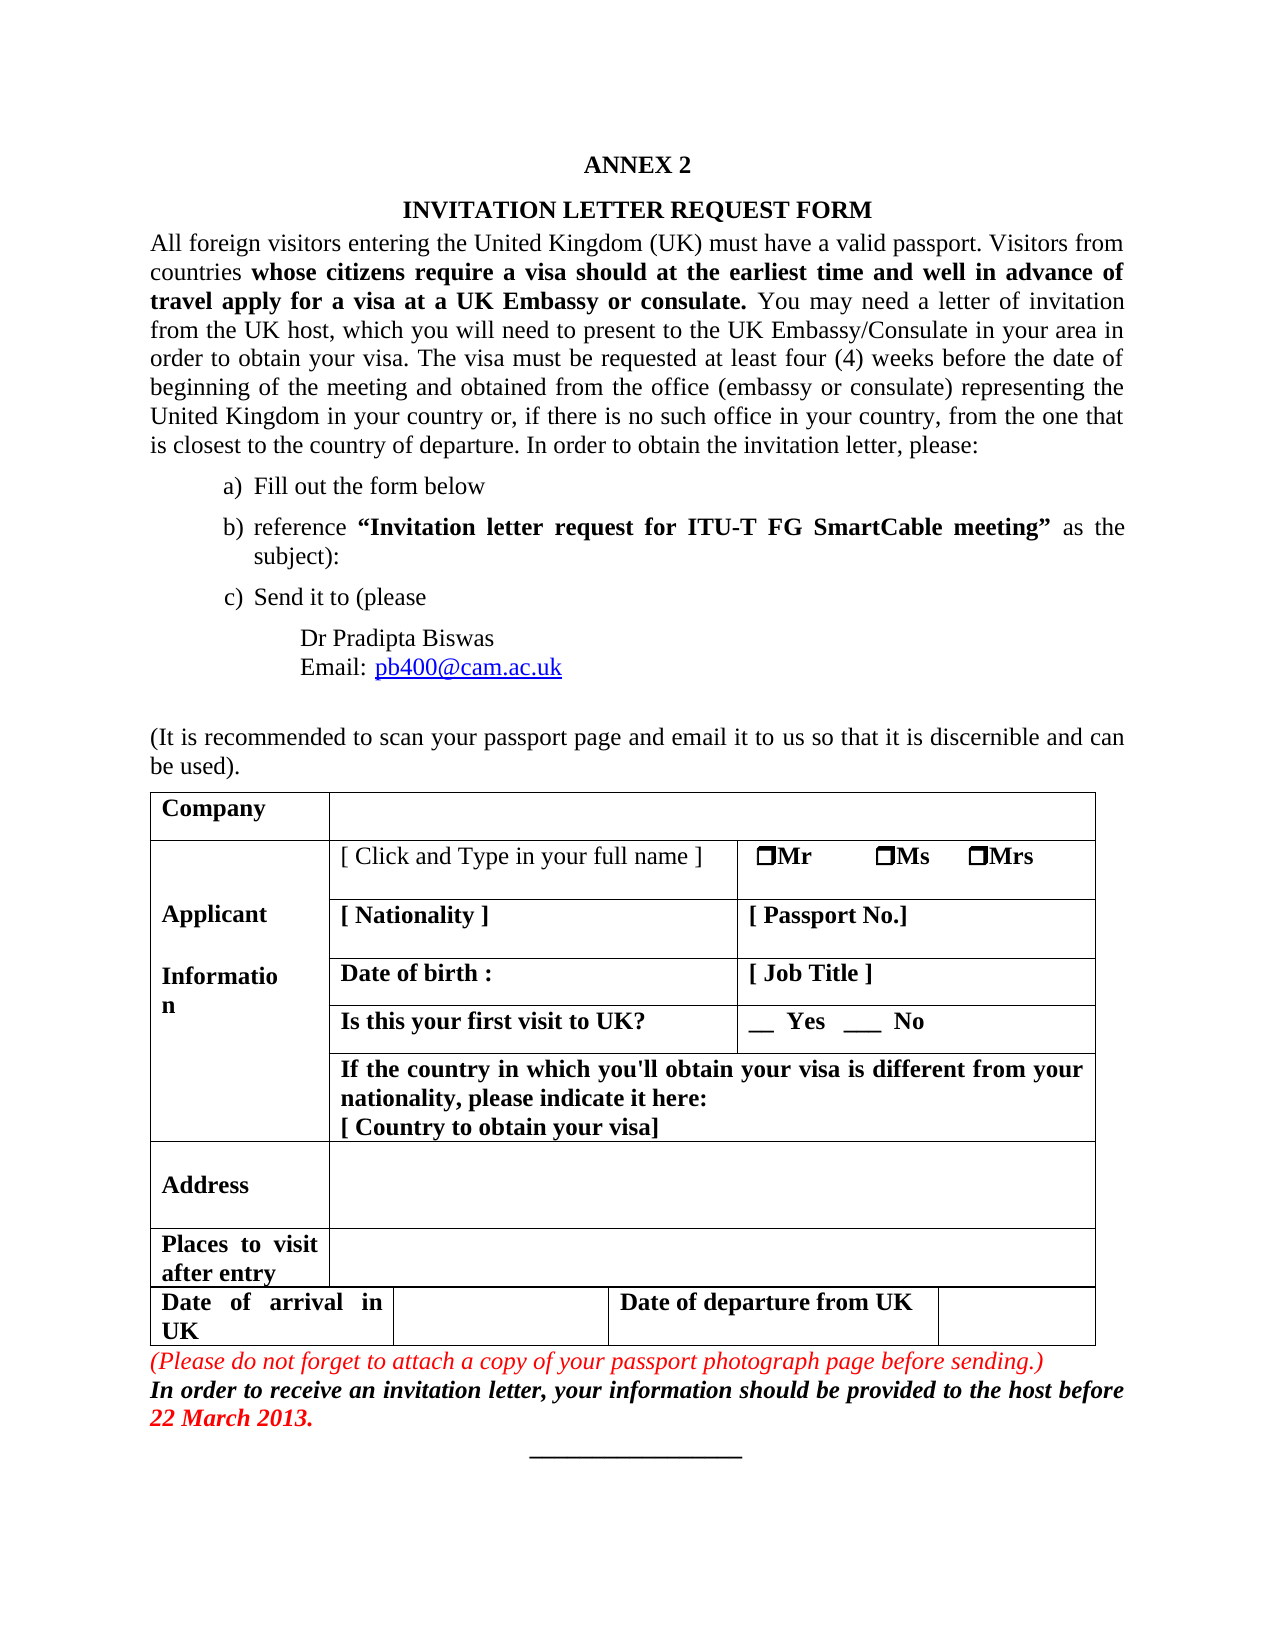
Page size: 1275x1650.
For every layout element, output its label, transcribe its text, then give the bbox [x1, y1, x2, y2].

table_cell Is this your first visit to UK? [330, 1006, 737, 1053]
list Fill out the form below [223, 471, 1125, 500]
list Send it to (please [224, 582, 1125, 611]
text Dr Pradipta Biswas [300, 623, 1125, 652]
text (Please do not forget to attach a copy of your passport photograph page before sending.) [150, 1346, 1125, 1375]
text In order to receive an invitation letter, your information should be provided to the host before 22 March 2013. [150, 1375, 1125, 1432]
table_header [330, 793, 1095, 840]
table_cell __ Yes ___ No [738, 1006, 1095, 1053]
list reference “Invitation letter request for ITU-T FG SmartCable meeting” as the subject): [223, 512, 1125, 570]
table_cell [738, 959, 1095, 1005]
text _________________ [150, 1432, 1125, 1461]
text All foreign visitors entering the United Kingdom (UK) must have a valid passport. Visitors from countries whose citizens require a visa should at the earliest time and well in advance of travel apply for a visa at a UK Embassy or consulate. You may need a letter of invitation from the UK host, which you will need to present to the UK Embassy/Consulate in your area in order to obtain your visa. The visa must be requested at least four (4) weeks before the date of beginning of the meeting and obtained from the office (embassy or consulate) representing the United Kingdom in your country or, if there is no such office in your country, from the one that is closest to the country of departure. In order to obtain the invitation letter, please: [150, 228, 1125, 458]
subtitle ANNEX 2 [150, 150, 1125, 179]
table_header Company [151, 793, 329, 840]
table_cell If the country in which you'll obtain your visa is different from your nationality, please indicate it here: [330, 1054, 1095, 1141]
subtitle INVITATION LETTER REQUEST FORM [150, 196, 1125, 224]
table_cell Date of birth : [330, 959, 737, 1005]
table_cell Applicant Information [151, 841, 329, 1141]
table_cell Date of departure from UK [609, 1288, 938, 1345]
table_cell Places to visit after entry [151, 1229, 329, 1286]
text (It is recommended to scan your passport page and email it to us so that it is discernible and can be used). [150, 722, 1125, 780]
table_cell [330, 900, 737, 957]
text Email: pb400@cam.ac.uk [300, 652, 1125, 681]
table_cell Mr Ms Mrs [738, 841, 1095, 899]
table_cell [330, 1229, 1095, 1286]
table_cell Address [151, 1142, 329, 1228]
table_cell [394, 1288, 608, 1345]
table_cell Date of arrival in UK [151, 1288, 393, 1345]
table_cell [330, 841, 737, 899]
table_cell [330, 1142, 1095, 1228]
table_cell [738, 900, 1095, 957]
table_cell [939, 1288, 1095, 1345]
